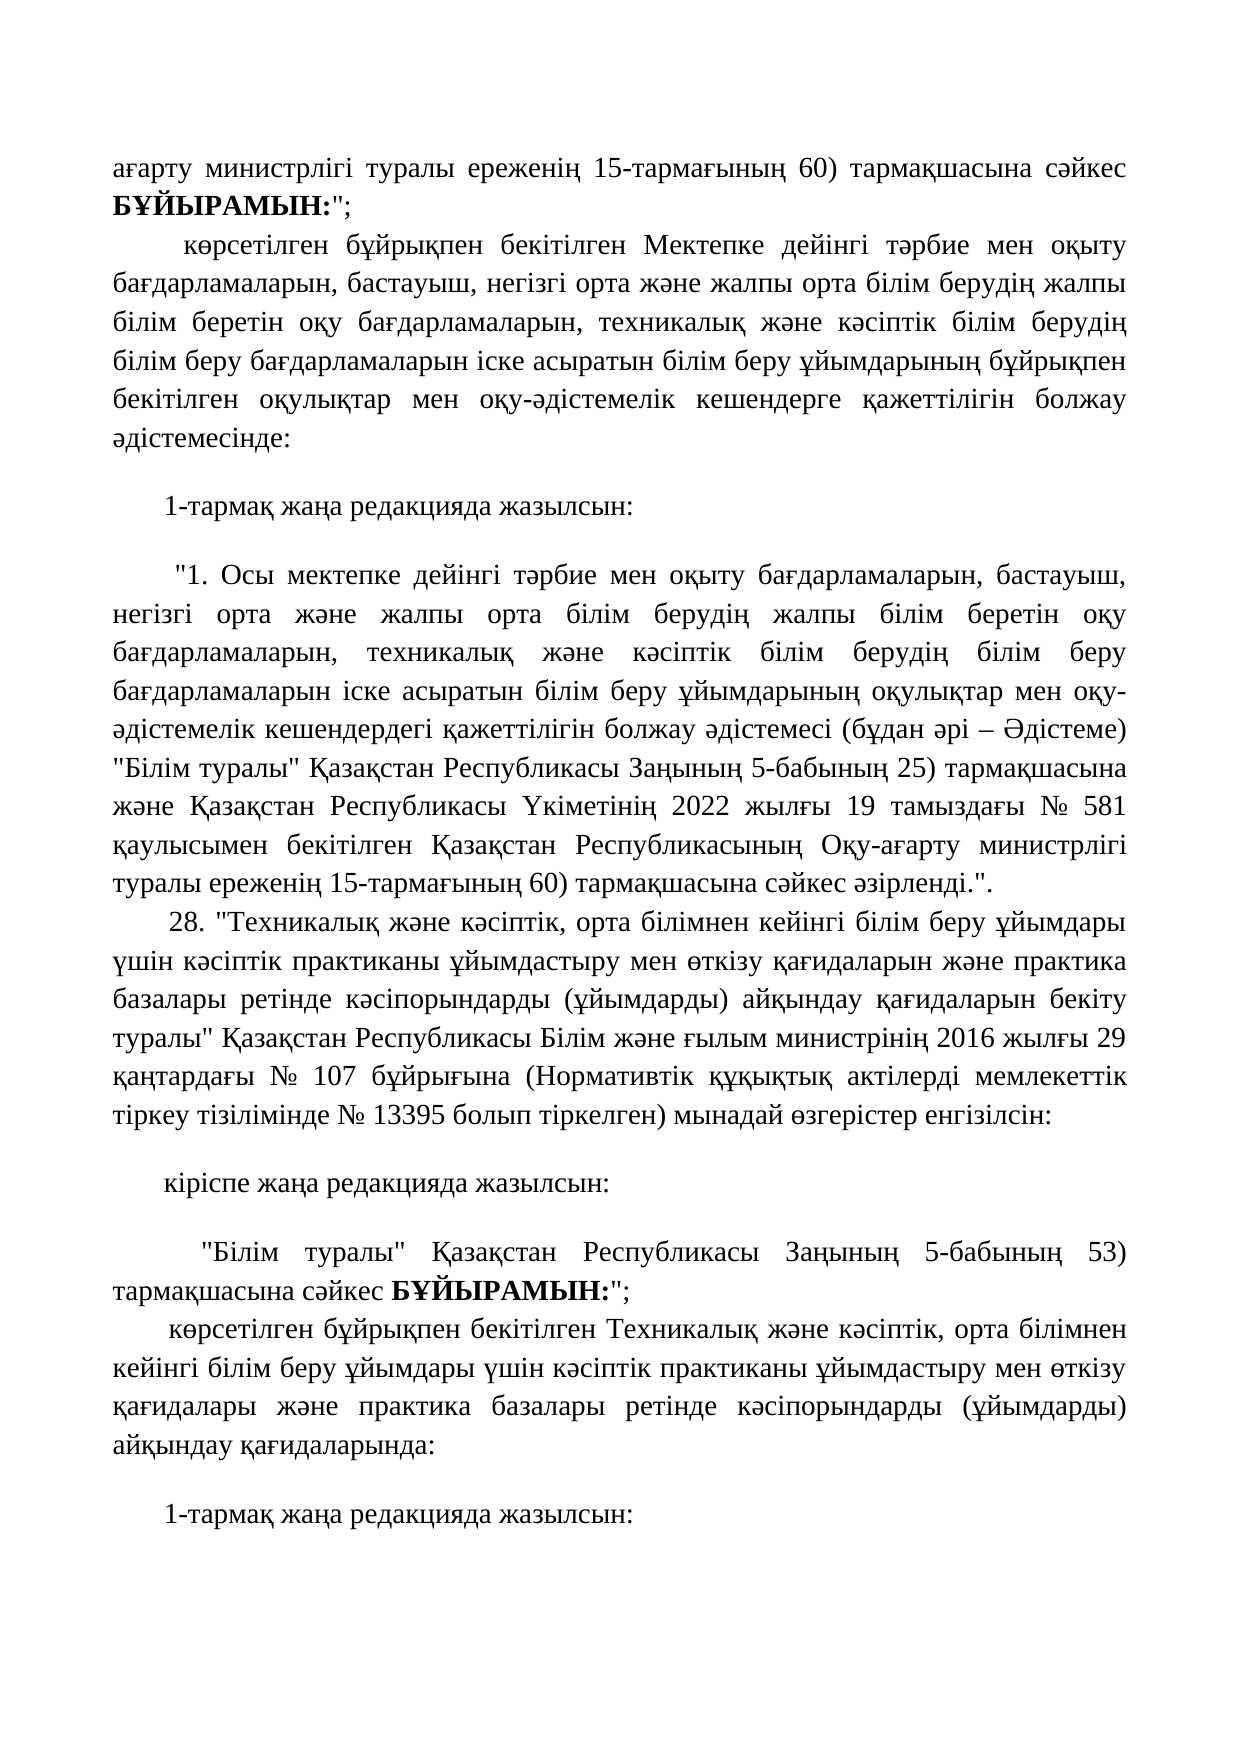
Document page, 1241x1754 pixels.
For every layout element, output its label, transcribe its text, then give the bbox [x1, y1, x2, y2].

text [112, 150, 1128, 222]
text "Білім туралы" Қазақстан Республикасы Заңының 5-бабының 53) тармақшасына сәйкес БҰЙЫРАМЫН:"; [112, 1234, 1128, 1306]
text көрсетілген бұйрықпен бекітілген Мектепке дейінгі тәрбие мен оқыту бағдарламаларын, бастауыш, негізгі орта және жалпы орта білім берудің жалпы білім беретін оқу бағдарламаларын, техникалық және кәсіптік білім берудің білім беру бағдарламаларын іске асыратын білім беру ұйымдарының бұйрықпен бекітілген оқулықтар мен оқу-әдістемелік кешендерге қажеттілігін болжау әдістемесінде: [112, 227, 1128, 453]
text "1. Осы мектепке дейінгі тәрбие мен оқыту бағдарламаларын, бастауыш, негізгі орта және жалпы орта білім берудің жалпы білім беретін оқу бағдарламаларын, техникалық және кәсіптік білім берудің білім беру бағдарламаларын іске асыратын білім беру ұйымдарының оқулықтар мен оқу-әдістемелік кешендердегі қажеттілігін болжау әдістемесі (бұдан әрі – Әдістеме) "Білім туралы" Қазақстан Республикасы Заңының 5-бабының 25) тармақшасына және Қазақстан Республикасы Үкіметінің 2022 жылғы 19 тамыздағы № 581 қаулысымен бекітілген Қазақстан Республикасының Оқу-ағарту министрлігі туралы ереженің 15-тармағының 60) тармақшасына сәйкес әзірленді.". [112, 557, 1128, 899]
text 1-тармақ жаңа редакцияда жазылсын: [112, 1496, 1128, 1529]
text көрсетілген бұйрықпен бекітілген Техникалық және кәсіптік, орта білімнен кейінгі білім беру ұйымдары үшін кәсіптік практиканы ұйымдастыру мен өткізу қағидалары және практика базалары ретінде кәсіпорындарды (ұйымдарды) айқындау қағидаларында: [112, 1311, 1128, 1461]
text кіріспе жаңа редакцияда жазылсын: [112, 1166, 1128, 1199]
text 28. "Техникалық және кәсіптік, орта білімнен кейінгі білім беру ұйымдары үшін кәсіптік практиканы ұйымдастыру мен өткізу қағидаларын және практика базалары ретінде кәсіпорындарды (ұйымдарды) айқындау қағидаларын бекіту туралы" Қазақстан Республикасы Білім және ғылым министрінің 2016 жылғы 29 қаңтардағы № 107 бұйрығына (Нормативтік құқықтық актілерді мемлекеттік тіркеу тізілімінде № 13395 болып тіркелген) мынадай өзгерістер енгізілсін: [112, 904, 1128, 1130]
text 1-тармақ жаңа редакцияда жазылсын: [112, 488, 1128, 522]
